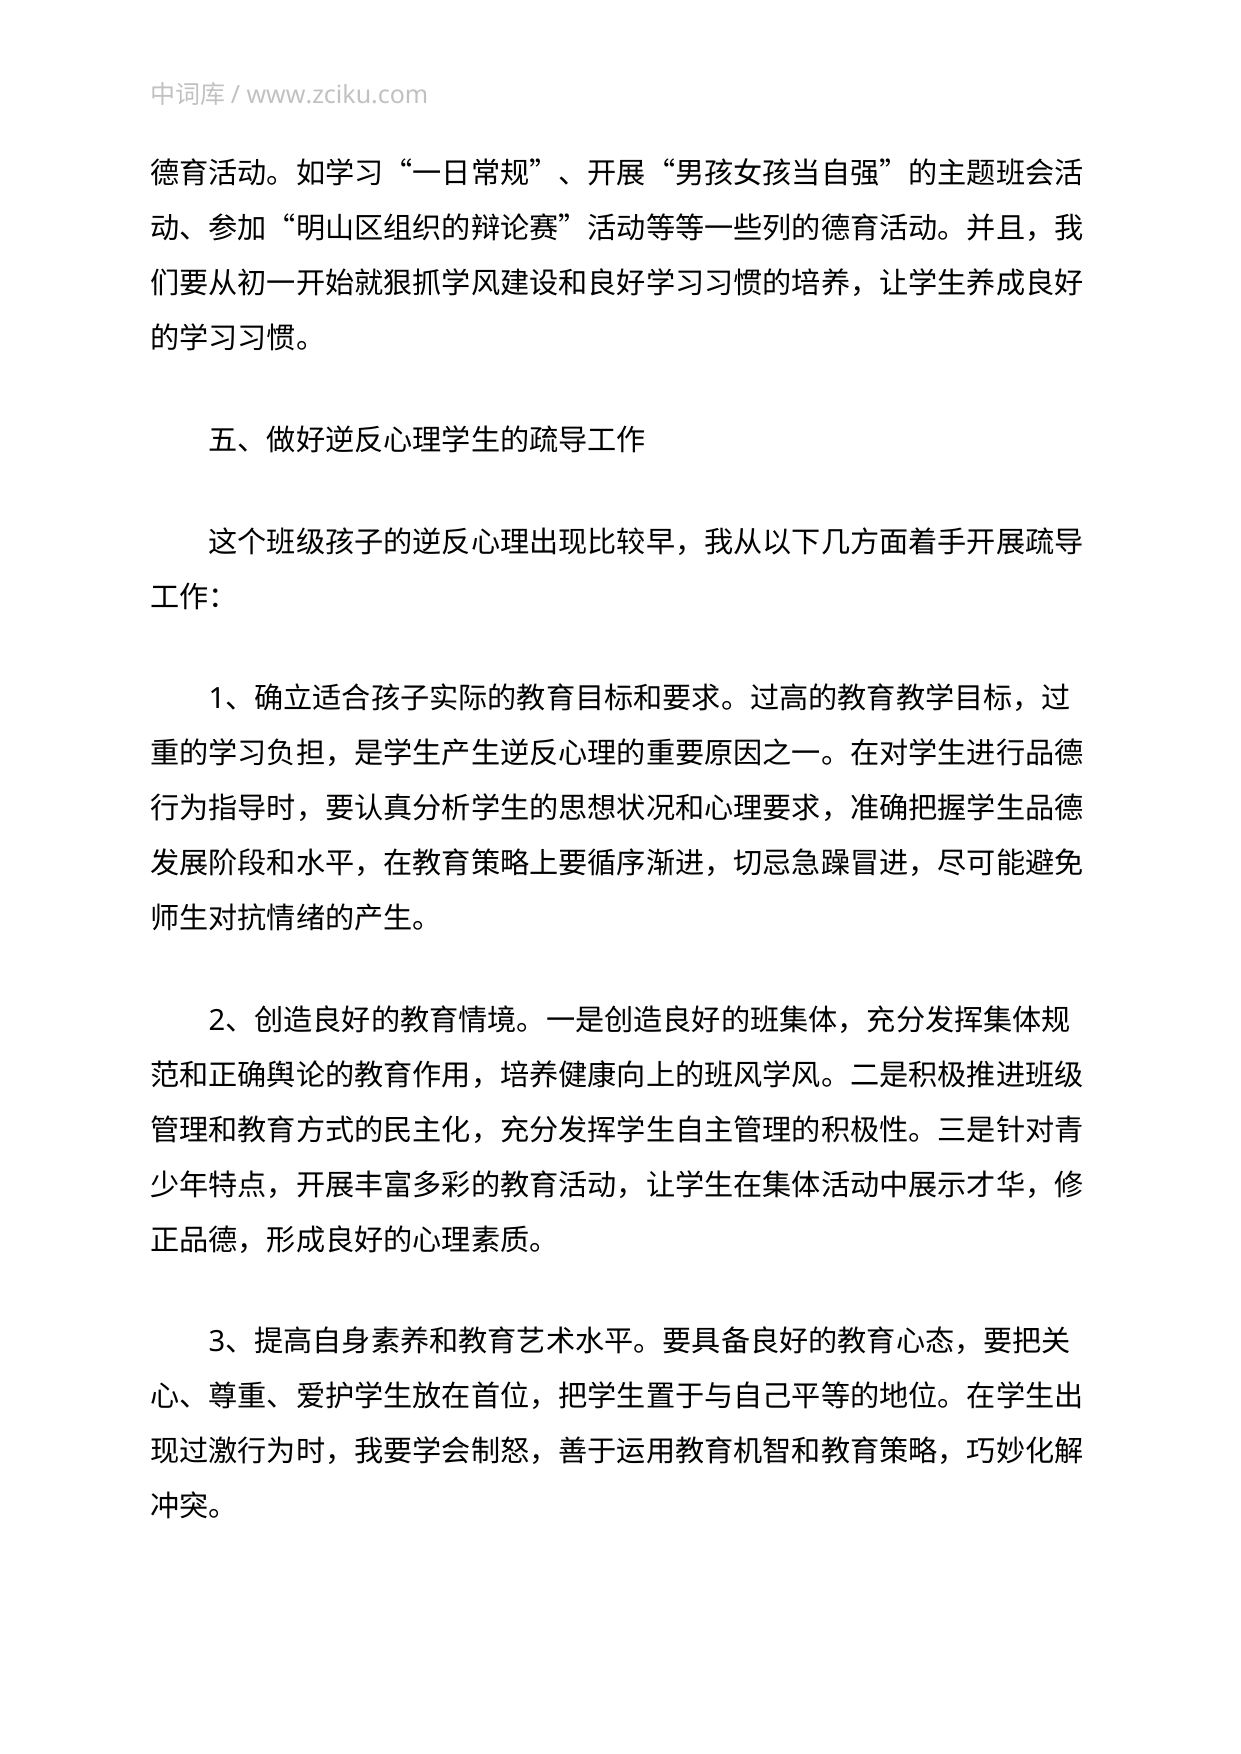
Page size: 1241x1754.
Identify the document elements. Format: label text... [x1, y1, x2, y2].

text 这个班级孩子的逆反心理出现比较早，我从以下几方面着手开展疏导工作： [150, 518, 1090, 615]
text 2、创造良好的教育情境。一是创造良好的班集体，充分发挥集体规范和正确舆论的教育作用，培养健康向上的班风学风。二是积极推进班级管理和教育方式的民主化，充分发挥学生自主管理的积极性。三是针对青少年特点，开展丰富多彩的教育活动，让学生在集体活动中展示才华，修正品德，形成良好的心理素质。 [150, 996, 1090, 1258]
text 3、提高自身素养和教育艺术水平。要具备良好的教育心态，要把关心、尊重、爱护学生放在首位，把学生置于与自己平等的地位。在学生出现过激行为时，我要学会制怒，善于运用教育机智和教育策略，巧妙化解冲突。 [150, 1318, 1090, 1525]
text 1、确立适合孩子实际的教育目标和要求。过高的教育教学目标，过重的学习负担，是学生产生逆反心理的重要原因之一。在对学生进行品德行为指导时，要认真分析学生的思想状况和心理要求，准确把握学生品德发展阶段和水平，在教育策略上要循序渐进，切忌急躁冒进，尽可能避免师生对抗情绪的产生。 [150, 675, 1090, 937]
text 五、做好逆反心理学生的疏导工作 [150, 416, 1090, 459]
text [150, 150, 1090, 357]
